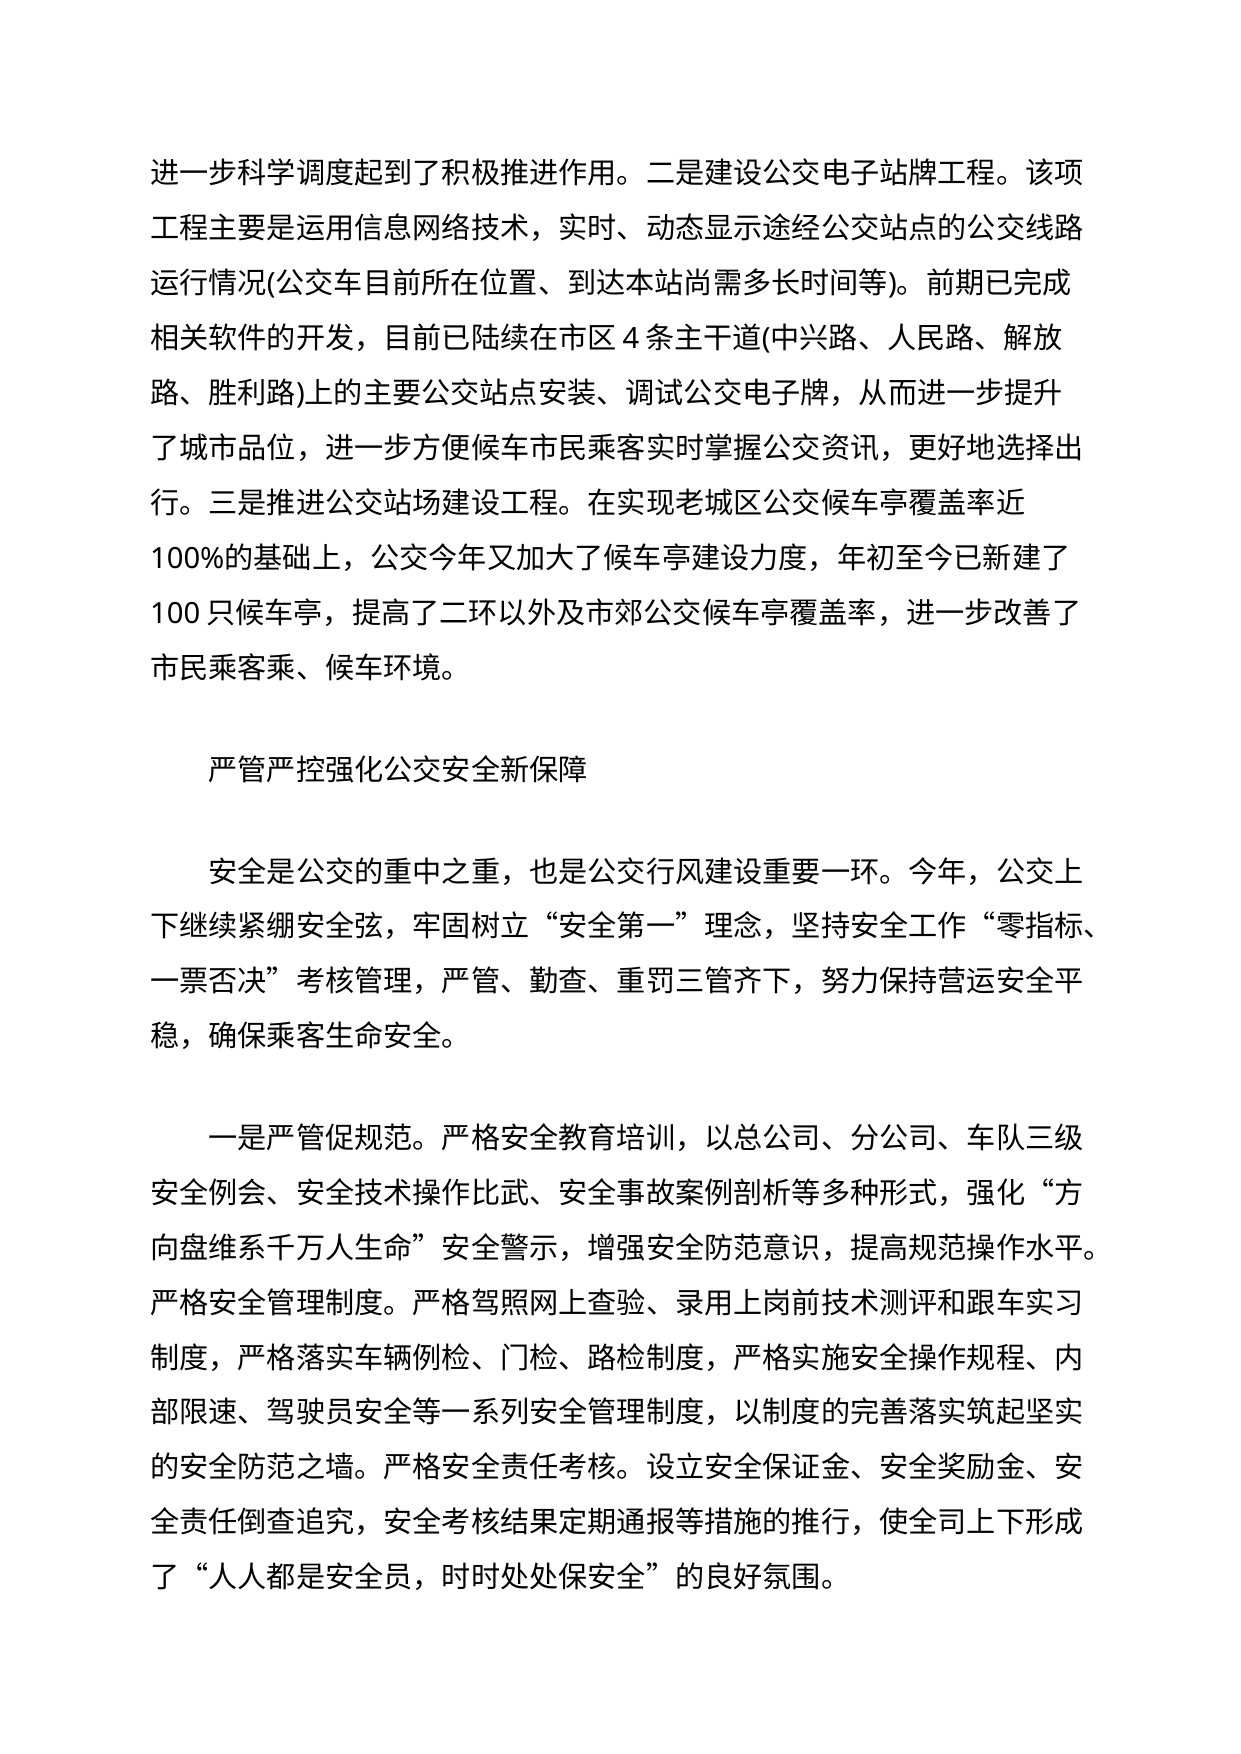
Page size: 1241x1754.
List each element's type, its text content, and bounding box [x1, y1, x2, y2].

text 一是严管促规范。严格安全教育培训，以总公司、分公司、车队三级安全例会、安全技术操作比武、安全事故案例剖析等多种形式，强化“方向盘维系千万人生命”安全警示，增强安全防范意识，提高规范操作水平。严格安全管理制度。严格驾照网上查验、录用上岗前技术测评和跟车实习制度，严格落实车辆例检、门检、路检制度，严格实施安全操作规程、内部限速、驾驶员安全等一系列安全管理制度，以制度的完善落实筑起坚实的安全防范之墙。严格安全责任考核。设立安全保证金、安全奖励金、安全责任倒查追究，安全考核结果定期通报等措施的推行，使全司上下形成了“人人都是安全员，时时处处保安全”的良好氛围。 [150, 1114, 1090, 1596]
text 严管严控强化公交安全新保障 [150, 746, 1090, 789]
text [150, 150, 1090, 687]
text 安全是公交的重中之重，也是公交行风建设重要一环。今年，公交上下继续紧绷安全弦，牢固树立“安全第一”理念，坚持安全工作“零指标、一票否决”考核管理，严管、勤查、重罚三管齐下，努力保持营运安全平稳，确保乘客生命安全。 [150, 848, 1090, 1055]
